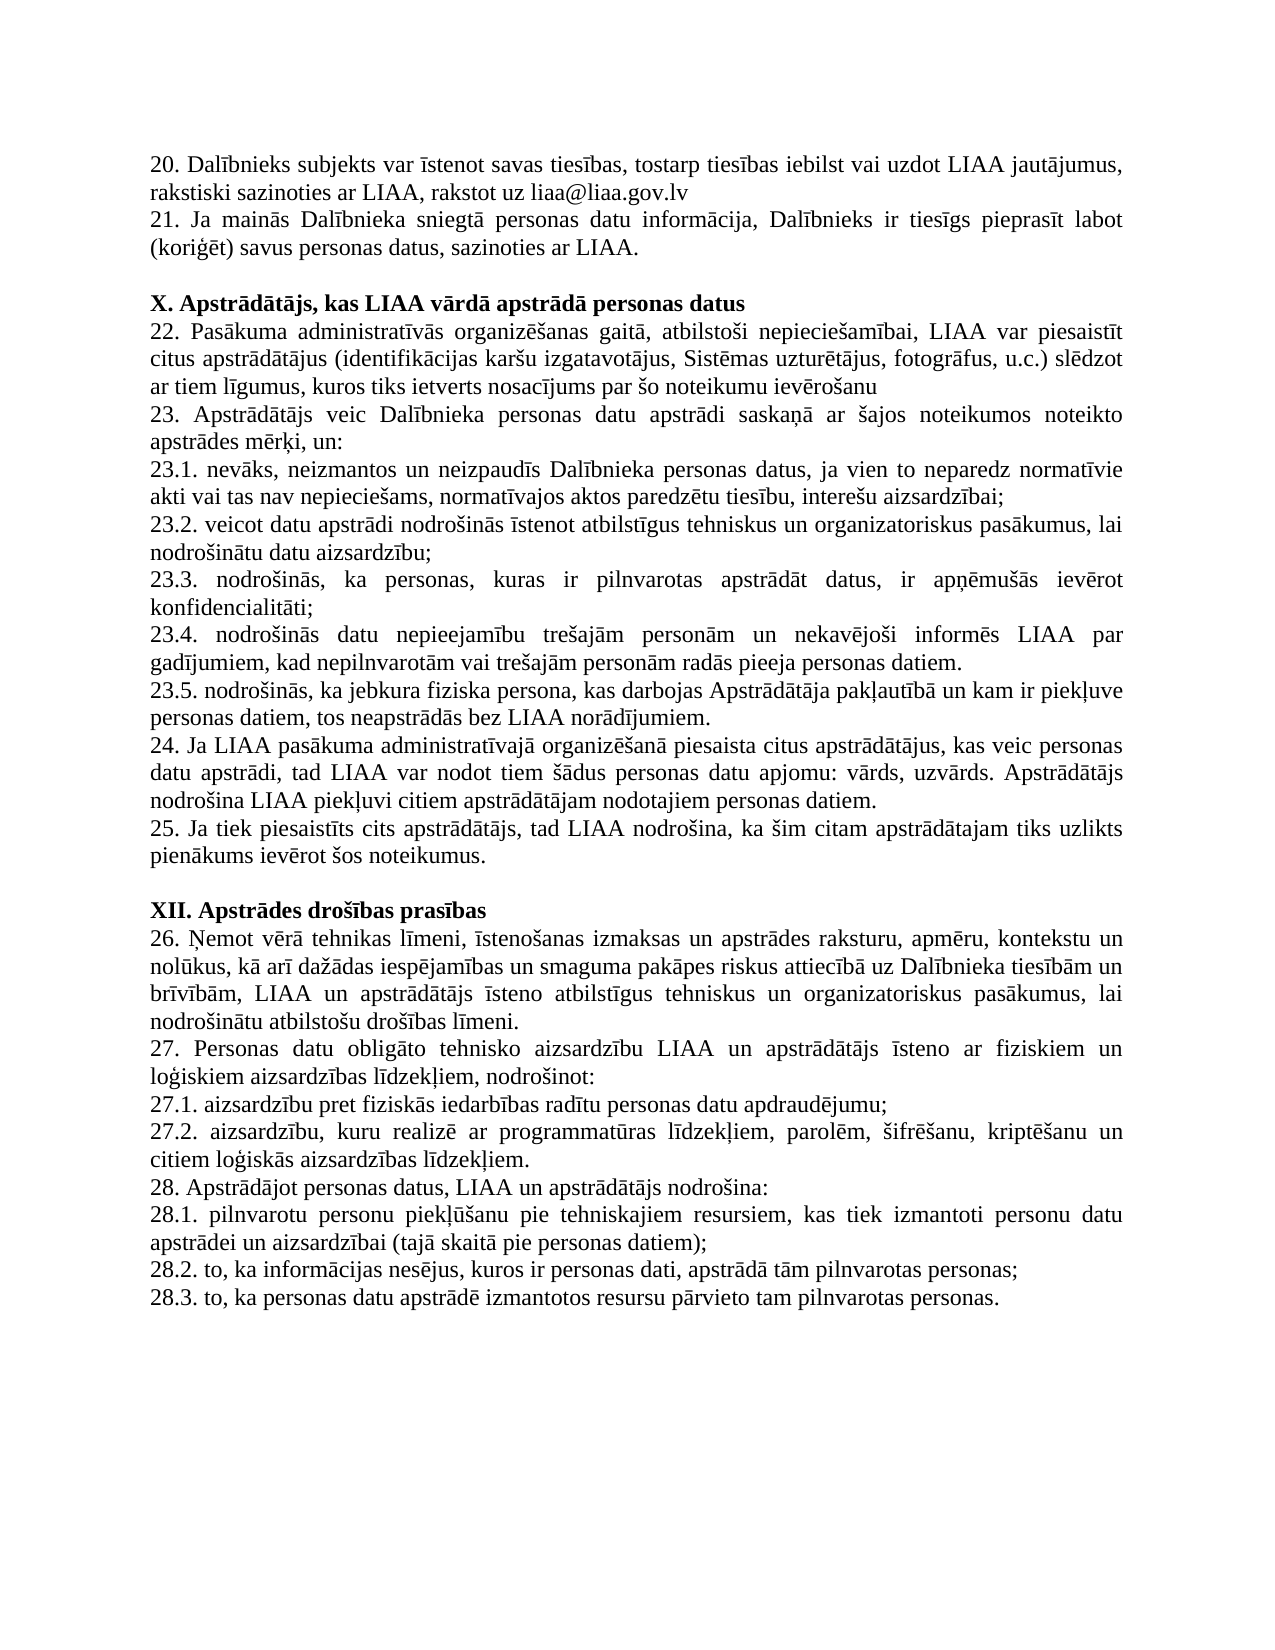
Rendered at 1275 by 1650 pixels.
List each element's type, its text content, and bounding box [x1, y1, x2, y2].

text 21. Ja mainās Dalībnieka sniegtā personas datu informācija, Dalībnieks ir tiesīgs pieprasīt labot (koriģēt) savus personas datus, sazinoties ar LIAA. [150, 205, 1125, 260]
text 28.3. to, ka personas datu apstrādē izmantotos resursu pārvieto tam pilnvarotas personas. [150, 1283, 1125, 1311]
text 23.5. nodrošinās, ka jebkura fiziska persona, kas darbojas Apstrādātāja pakļautībā un kam ir piekļuve personas datiem, tos neapstrādās bez LIAA norādījumiem. [150, 676, 1125, 731]
text 24. Ja LIAA pasākuma administratīvajā organizēšanā piesaista citus apstrādātājus, kas veic personas datu apstrādi, tad LIAA var nodot tiem šādus personas datu apjomu: vārds, uzvārds. Apstrādātājs nodrošina LIAA piekļuvi citiem apstrādātājam nodotajiem personas datiem. [150, 731, 1125, 814]
text 20. Dalībnieks subjekts var īstenot savas tiesības, tostarp tiesības iebilst vai uzdot LIAA jautājumus, rakstiski sazinoties ar LIAA, rakstot uz liaa@liaa.gov.lv [150, 150, 1125, 205]
text 23.2. veicot datu apstrādi nodrošinās īstenot atbilstīgus tehniskus un organizatoriskus pasākumus, lai nodrošinātu datu aizsardzību; [150, 510, 1125, 565]
text 23. Apstrādātājs veic Dalībnieka personas datu apstrādi saskaņā ar šajos noteikumos noteikto apstrādes mērķi, un: [150, 399, 1125, 455]
text 28.2. to, ka informācijas nesējus, kuros ir personas dati, apstrādā tām pilnvarotas personas; [150, 1255, 1125, 1283]
text 23.3. nodrošinās, ka personas, kuras ir pilnvarotas apstrādāt datus, ir apņēmušās ievērot konfidencialitāti; [150, 565, 1125, 620]
text 28.1. pilnvarotu personu piekļūšanu pie tehniskajiem resursiem, kas tiek izmantoti personu datu apstrādei un aizsardzībai (tajā skaitā pie personas datiem); [150, 1200, 1125, 1255]
text 22. Pasākuma administratīvās organizēšanas gaitā, atbilstoši nepieciešamībai, LIAA var piesaistīt citus apstrādātājus (identifikācijas karšu izgatavotājus, Sistēmas uzturētājus, fotogrāfus, u.c.) slēdzot ar tiem līgumus, kuros tiks ietverts nosacījums par šo noteikumu ievērošanu [150, 317, 1125, 399]
text XII. Apstrādes drošības prasības [150, 896, 1125, 924]
text 28. Apstrādājot personas datus, LIAA un apstrādātājs nodrošina: [150, 1172, 1125, 1200]
text 27.2. aizsardzību, kuru realizē ar programmatūras līdzekļiem, parolēm, šifrēšanu, kriptēšanu un citiem loģiskās aizsardzības līdzekļiem. [150, 1117, 1125, 1172]
text 27.1. aizsardzību pret fiziskās iedarbības radītu personas datu apdraudējumu; [150, 1090, 1125, 1117]
text X. Apstrādātājs, kas LIAA vārdā apstrādā personas datus [150, 289, 1125, 317]
text 23.4. nodrošinās datu nepieejamību trešajām personām un nekavējoši informēs LIAA par gadījumiem, kad nepilnvarotām vai trešajām personām radās pieeja personas datiem. [150, 620, 1125, 676]
text 27. Personas datu obligāto tehnisko aizsardzību LIAA un apstrādātājs īsteno ar fiziskiem un loģiskiem aizsardzības līdzekļiem, nodrošinot: [150, 1034, 1125, 1090]
text 26. Ņemot vērā tehnikas līmeni, īstenošanas izmaksas un apstrādes raksturu, apmēru, kontekstu un nolūkus, kā arī dažādas iespējamības un smaguma pakāpes riskus attiecībā uz Dalībnieka tiesībām un brīvībām, LIAA un apstrādātājs īsteno atbilstīgus tehniskus un organizatoriskus pasākumus, lai nodrošinātu atbilstošu drošības līmeni. [150, 924, 1125, 1034]
text 23.1. nevāks, neizmantos un neizpaudīs Dalībnieka personas datus, ja vien to neparedz normatīvie akti vai tas nav nepieciešams, normatīvajos aktos paredzētu tiesību, interešu aizsardzībai; [150, 455, 1125, 510]
text 25. Ja tiek piesaistīts cits apstrādātājs, tad LIAA nodrošina, ka šim citam apstrādātajam tiks uzlikts pienākums ievērot šos noteikumus. [150, 814, 1125, 869]
